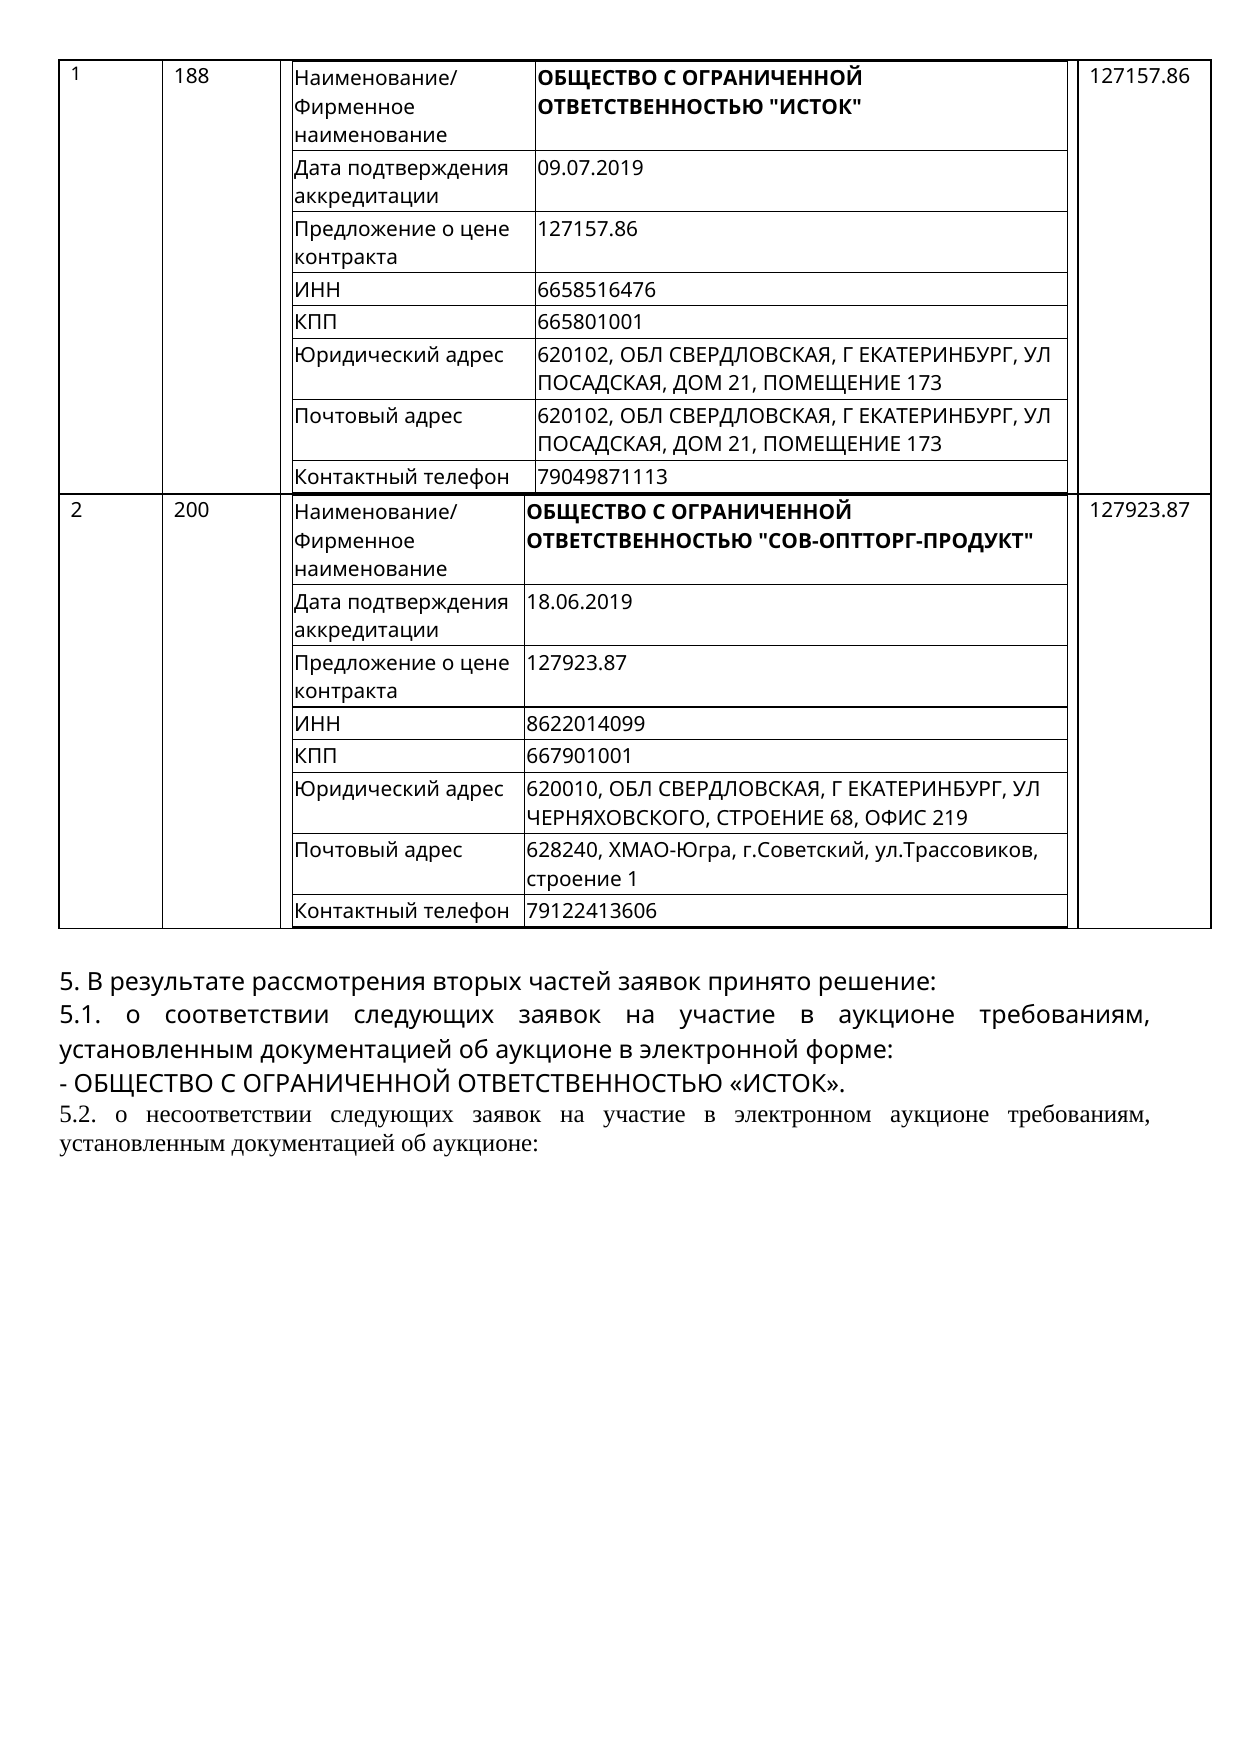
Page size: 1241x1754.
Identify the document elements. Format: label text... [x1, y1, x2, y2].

table_cell [1068, 495, 1077, 927]
table_cell [536, 151, 1067, 211]
table_cell [525, 496, 1067, 584]
table_cell [293, 339, 535, 399]
table_cell [536, 461, 1067, 492]
table_cell [525, 646, 1067, 706]
table_cell [293, 306, 535, 338]
table_cell [536, 306, 1067, 338]
table_cell [293, 585, 524, 645]
table_cell 188 [163, 61, 280, 493]
table_cell [293, 212, 535, 272]
table_cell [536, 273, 1067, 305]
table_cell [281, 495, 292, 927]
table_cell 127157.86 [1079, 61, 1210, 493]
text 5.1. о соответствии следующих заявок на участие в аукционе требованиям, установленным документацией об аукционе в электронной форме: [59, 997, 1152, 1065]
text 5.2. о несоответствии следующих заявок на участие в электронном аукционе требованиям, установленным документацией об аукционе: [59, 1099, 1152, 1157]
table_cell [293, 646, 524, 706]
table_cell [525, 834, 1067, 894]
table_cell 200 [163, 495, 280, 927]
table_cell [525, 585, 1067, 645]
table_cell [536, 339, 1067, 399]
text 5. В результате рассмотрения вторых частей заявок принято решение: [59, 963, 1152, 997]
table_cell 2 [60, 495, 162, 927]
table_cell [293, 895, 524, 926]
table_cell [525, 708, 1067, 739]
table_cell [293, 62, 535, 150]
table_cell [293, 740, 524, 772]
table_cell [536, 400, 1067, 460]
table_cell [293, 461, 535, 492]
table_cell [525, 895, 1067, 926]
table_cell [293, 273, 535, 305]
table_cell [293, 151, 535, 211]
table_cell [281, 61, 292, 493]
table_cell [1068, 61, 1077, 493]
table_cell [293, 400, 535, 460]
table_cell 127923.87 [1079, 495, 1210, 927]
table_cell [536, 212, 1067, 272]
table_cell [293, 496, 524, 584]
table_cell [293, 834, 524, 894]
table_cell 1 [60, 61, 162, 493]
text - ОБЩЕСТВО С ОГРАНИЧЕННОЙ ОТВЕТСТВЕННОСТЬЮ «ИСТОК». [59, 1065, 1152, 1099]
table_cell [293, 708, 524, 739]
table_cell [525, 773, 1067, 833]
table_cell [536, 62, 1067, 150]
table_cell [293, 773, 524, 833]
table_cell [525, 740, 1067, 772]
